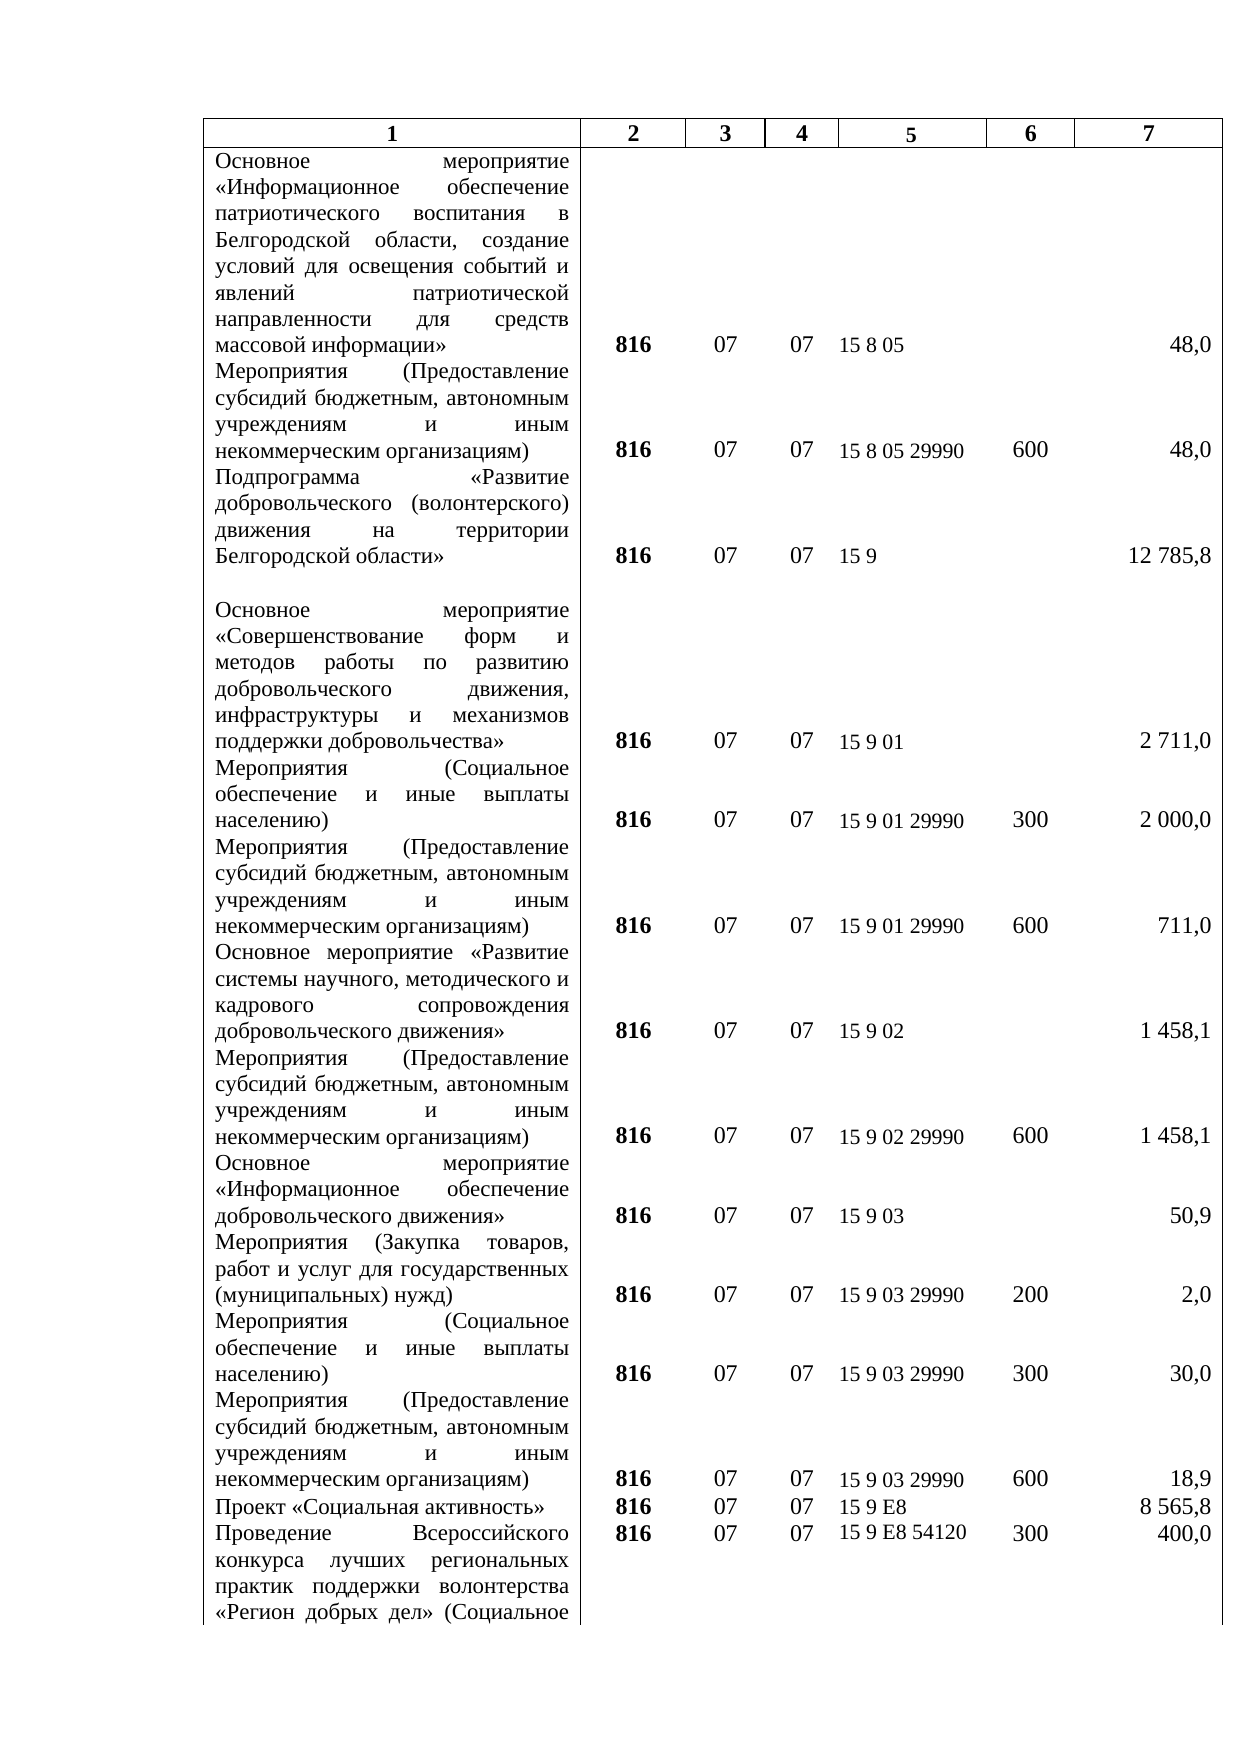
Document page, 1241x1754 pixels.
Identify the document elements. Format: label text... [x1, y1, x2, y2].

table_header 1 [204, 119, 580, 147]
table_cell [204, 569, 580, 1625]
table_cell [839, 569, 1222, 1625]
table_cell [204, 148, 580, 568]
table_header 5 [839, 119, 986, 147]
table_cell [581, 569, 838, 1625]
table_header 2 [581, 119, 685, 147]
table_header 7 [1075, 119, 1222, 147]
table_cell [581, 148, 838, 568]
table_header 3 [686, 119, 764, 147]
table_header 4 [766, 119, 838, 147]
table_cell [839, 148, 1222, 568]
table_header 6 [987, 119, 1074, 147]
